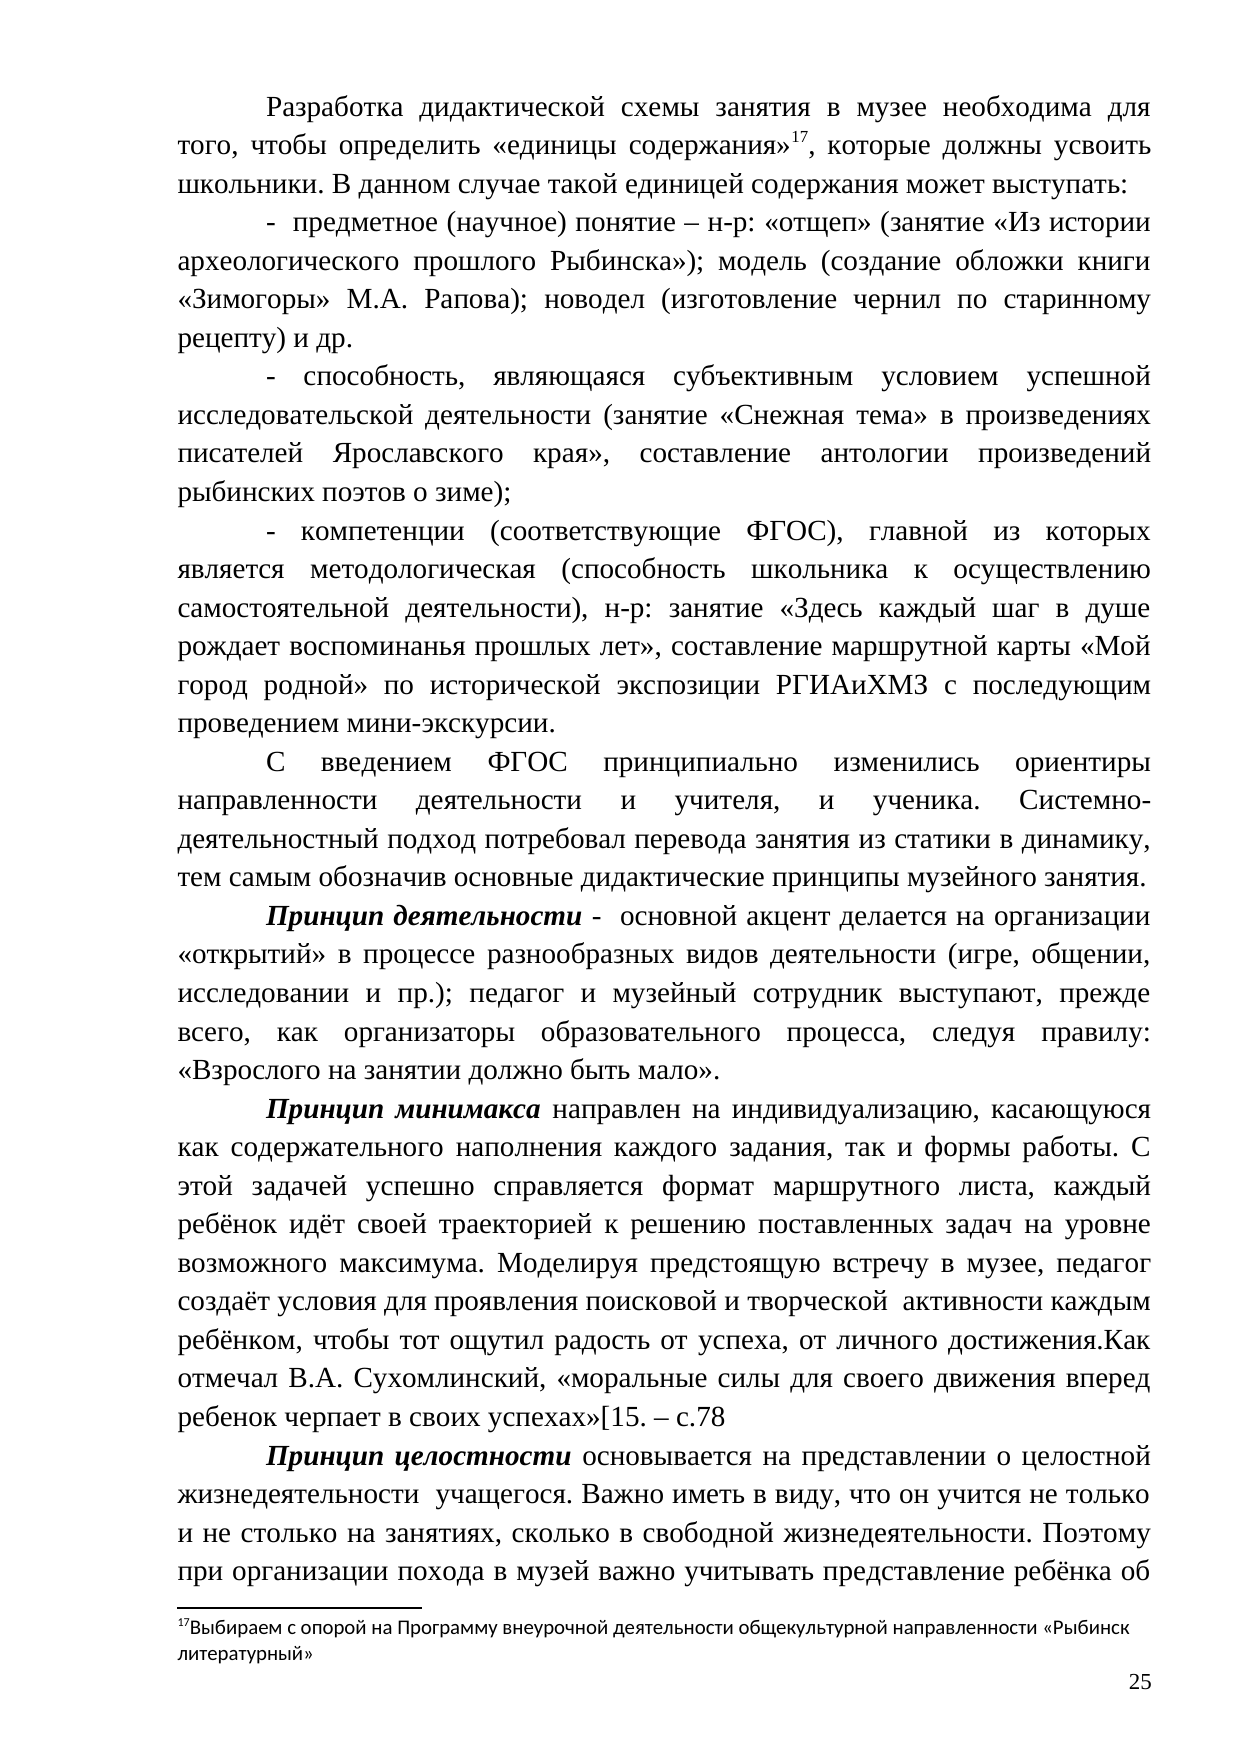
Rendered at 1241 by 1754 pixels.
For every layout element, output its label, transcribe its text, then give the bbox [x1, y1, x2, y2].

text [177, 1438, 1152, 1587]
list - компетенции (соответствующие ФГОС), главной из которых является методологическая (способность школьника к осуществлению самостоятельной деятельности), н-р: занятие «Здесь каждый шаг в душе рождает воспоминанья прошлых лет», составление маршрутной карты «Мой город родной» по исторической экспозиции РГИАиХМЗ с последующим проведением мини-экскурсии. [177, 513, 1152, 739]
list - предметное (научное) понятие – н-р: «отщеп» (занятие «Из истории археологического прошлого Рыбинска»); модель (создание обложки книги «Зимогоры» М.А. Рапова); новодел (изготовление чернил по старинному рецепту) и др. [177, 204, 1152, 353]
list - способность, являющаяся субъективным условием успешной исследовательской деятельности (занятие «Снежная тема» в произведениях писателей Ярославского края», составление антологии произведений рыбинских поэтов о зиме); [177, 358, 1152, 508]
list С введением ФГОС принципиально изменились ориентиры направленности деятельности и учителя, и ученика. Системно-деятельностный подход потребовал перевода занятия из статики в динамику, тем самым обозначив основные дидактические принципы музейного занятия. [177, 744, 1152, 893]
list Принцип деятельности - основной акцент делается на организации «открытий» в процессе разнообразных видов деятельности (игре, общении, исследовании и пр.); педагог и музейный сотрудник выступают, прежде всего, как организаторы образовательного процесса, следуя правилу: «Взрослого на занятии должно быть мало». [177, 898, 1152, 1086]
list Принцип минимакса направлен на индивидуализацию, касающуюся как содержательного наполнения каждого задания, так и формы работы. С этой задачей успешно справляется формат маршрутного листа, каждый ребёнок идёт своей траекторией к решению поставленных задач на уровне возможного максимума. Моделируя предстоящую встречу в музее, педагог создаёт условия для проявления поисковой и творческой активности каждым ребёнком, чтобы тот ощутил радость от успеха, от личного достижения.Как отмечал В.А. Сухомлинский, «моральные силы для своего движения вперед ребенок черпает в своих успехах»[15. – с.78 [177, 1091, 1152, 1433]
list Разработка дидактической схемы занятия в музее необходима для того, чтобы определить «единицы содержания», которые должны усвоить школьники. В данном случае такой единицей содержания может выступать: [177, 89, 1152, 199]
